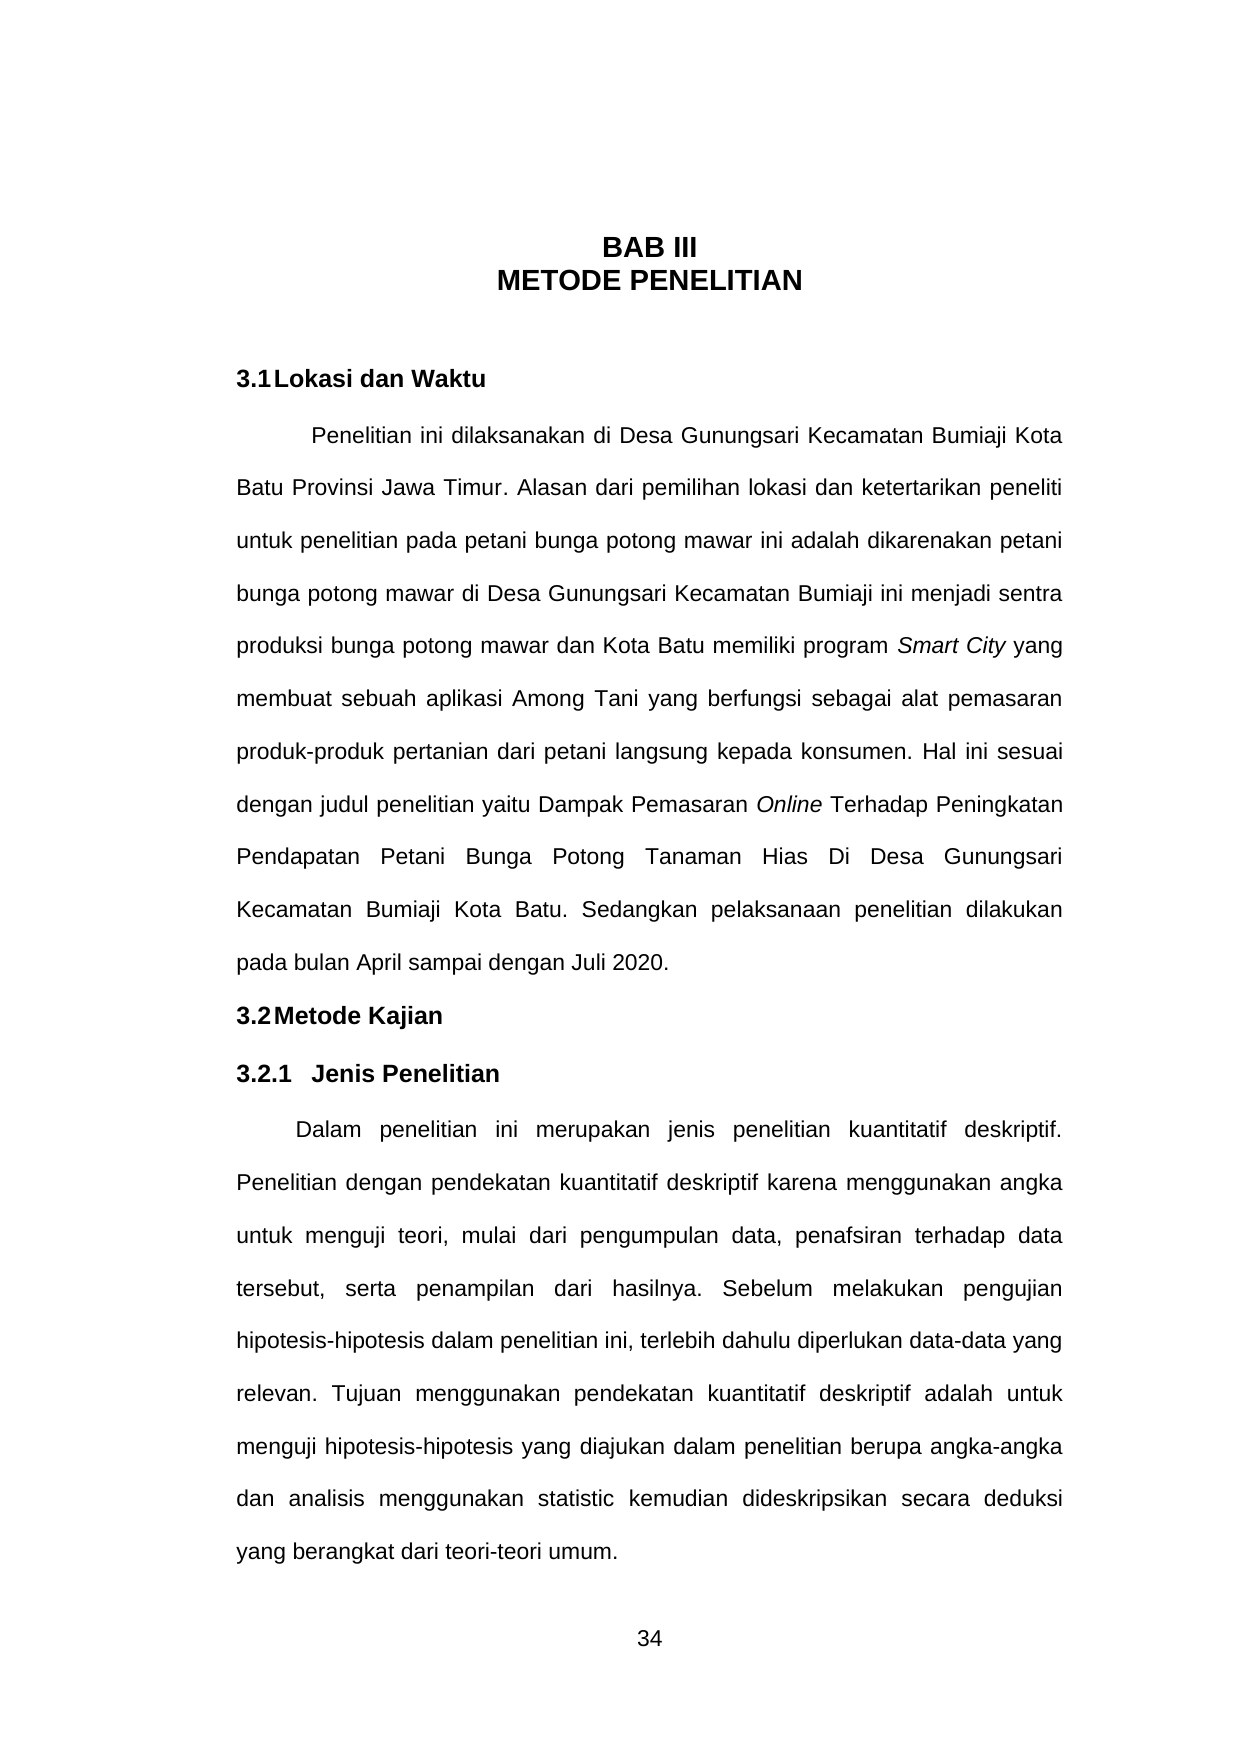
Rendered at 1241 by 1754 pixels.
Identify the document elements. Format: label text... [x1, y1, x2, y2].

text Penelitian ini dilaksanakan di Desa Gunungsari Kecamatan Bumiaji Kota Batu Provinsi Jawa Timur. Alasan dari pemilihan lokasi dan ketertarikan peneliti untuk penelitian pada petani bunga potong mawar ini adalah dikarenakan petani bunga potong mawar di Desa Gunungsari Kecamatan Bumiaji ini menjadi sentra produksi bunga potong mawar dan Kota Batu memiliki program Smart City yang membuat sebuah aplikasi Among Tani yang berfungsi sebagai alat pemasaran produk-produk pertanian dari petani langsung kepada konsumen. Hal ini sesuai dengan judul penelitian yaitu Dampak Pemasaran Online Terhadap Peningkatan Pendapatan Petani Bunga Potong Tanaman Hias Di Desa Gunungsari Kecamatan Bumiaji Kota Batu. Sedangkan pelaksanaan penelitian dilakukan pada bulan April sampai dengan Juli 2020. [236, 422, 1063, 975]
text BAB III [236, 230, 1063, 263]
list Jenis Penelitian [236, 1059, 1063, 1088]
list Metode Kajian [236, 1001, 1063, 1030]
list Lokasi dan Waktu [236, 364, 1063, 393]
text METODE PENELITIAN [236, 263, 1063, 297]
text Dalam penelitian ini merupakan jenis penelitian kuantitatif deskriptif. Penelitian dengan pendekatan kuantitatif deskriptif karena menggunakan angka untuk menguji teori, mulai dari pengumpulan data, penafsiran terhadap data tersebut, serta penampilan dari hasilnya. Sebelum melakukan pengujian hipotesis-hipotesis dalam penelitian ini, terlebih dahulu diperlukan data-data yang relevan. Tujuan menggunakan pendekatan kuantitatif deskriptif adalah untuk menguji hipotesis-hipotesis yang diajukan dalam penelitian berupa angka-angka dan analisis menggunakan statistic kemudian dideskripsikan secara deduksi yang berangkat dari teori-teori umum. [236, 1116, 1063, 1564]
